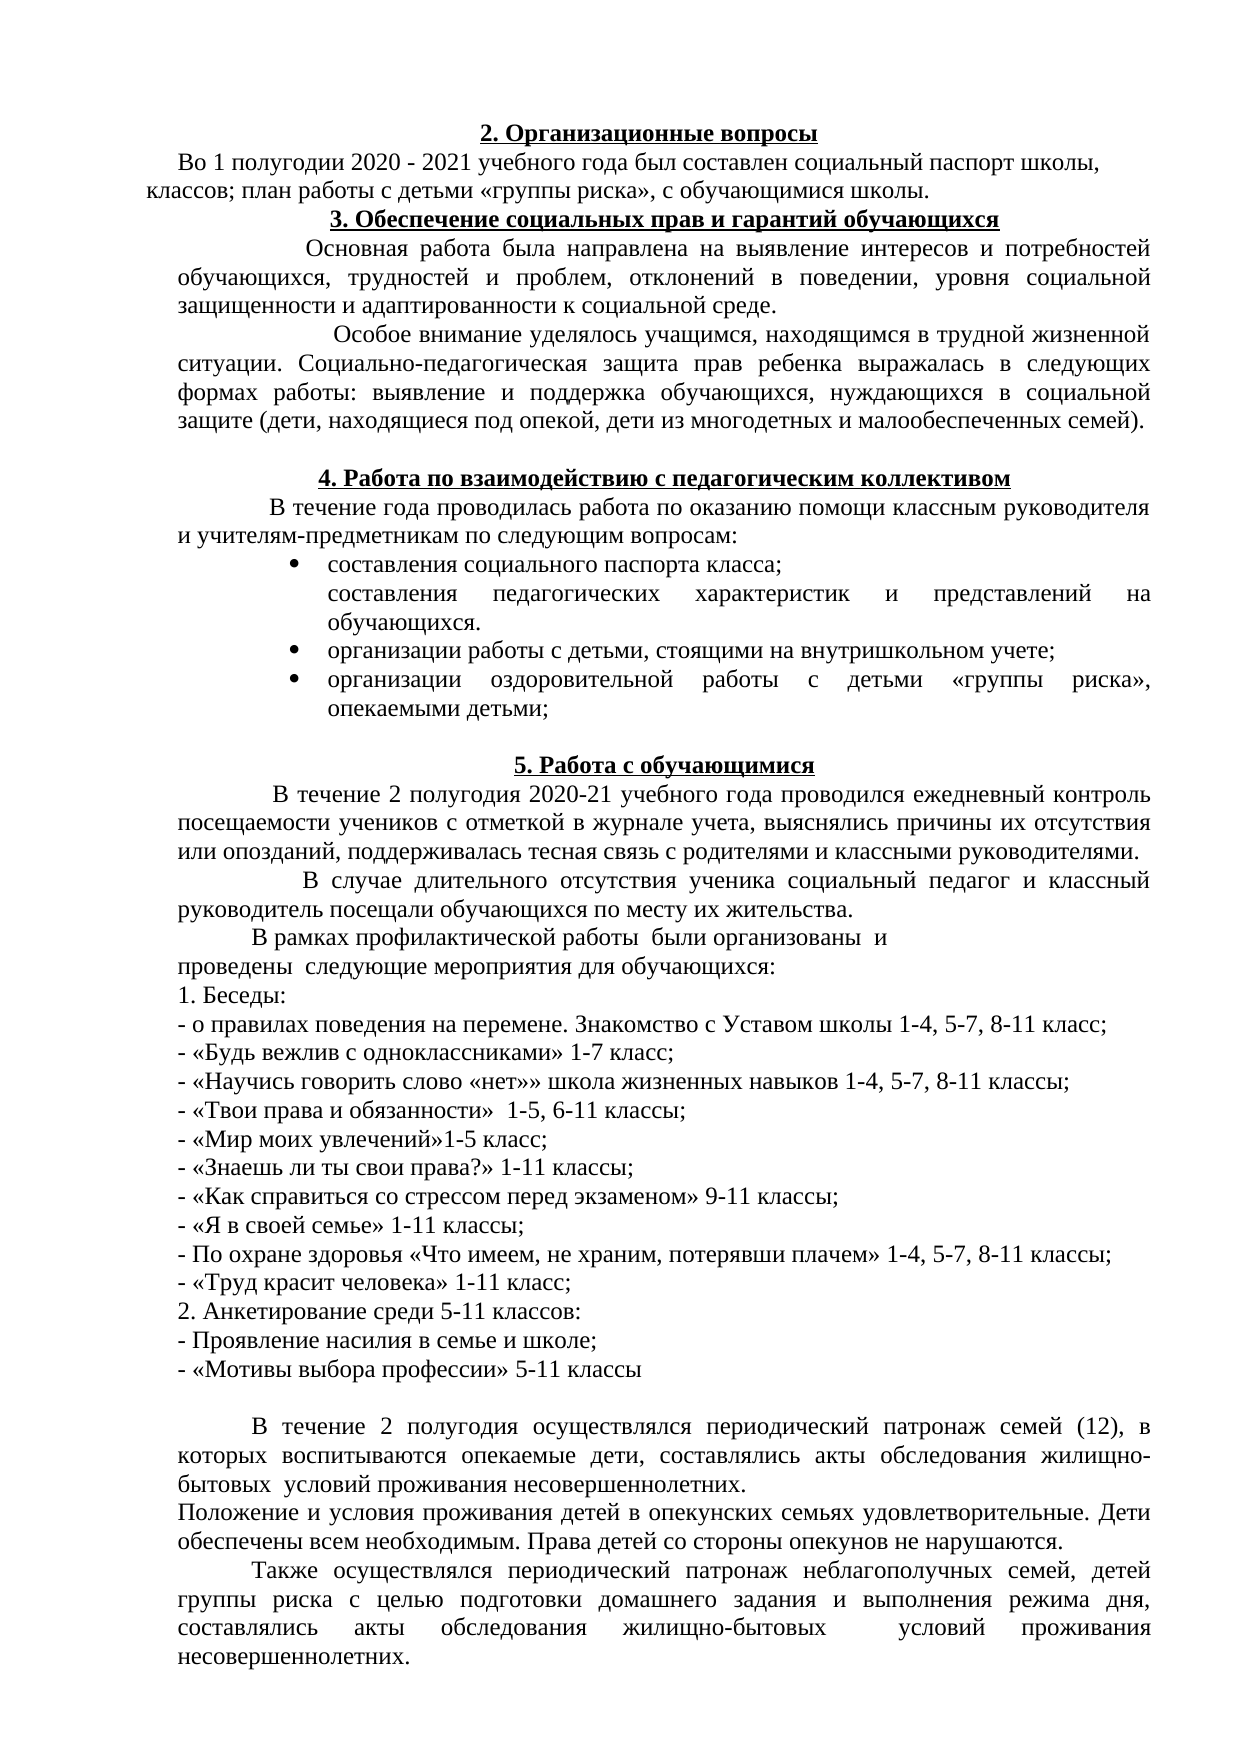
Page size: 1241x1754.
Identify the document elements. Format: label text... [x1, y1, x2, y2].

text - «Как справиться со стрессом перед экзаменом» 9-11 классы; [177, 1181, 1152, 1210]
text В течение года проводилась работа по оказанию помощи классным руководителя и учителям-предметникам по следующим вопросам: [177, 492, 1152, 549]
text - о правилах поведения на перемене. Знакомство с Уставом школы 1-4, 5-7, 8-11 класс; [177, 1009, 1152, 1037]
text В течение 2 полугодия осуществлялся периодический патронаж семей (12), в которых воспитываются опекаемые дети, составлялись акты обследования жилищно-бытовых условий проживания несовершеннолетних. [177, 1411, 1152, 1497]
text 2. Анкетирование среди 5-11 классов: [177, 1296, 1152, 1325]
text - «Твои права и обязанности» 1-5, 6-11 классы; [177, 1095, 1152, 1124]
text - «Знаешь ли ты свои права?» 1-11 классы; [177, 1152, 1152, 1181]
text составления педагогических характеристик и представлений на обучающихся. [327, 578, 1152, 636]
text - По охране здоровья «Что имеем, не храним, потерявши плачем» 1-4, 5-7, 8-11 классы; [177, 1239, 1152, 1267]
list организации оздоровительной работы с детьми «группы риска», опекаемыми детьми; [290, 664, 1152, 722]
text - «Труд красит человека» 1-11 класс; [177, 1267, 1152, 1296]
text В течение 2 полугодия 2020-21 учебного года проводился ежедневный контроль посещаемости учеников с отметкой в журнале учета, выяснялись причины их отсутствия или опозданий, поддерживалась тесная связь с родителями и классными руководителями. [177, 779, 1152, 865]
text 5. Работа с обучающимися [177, 750, 1152, 779]
text 2. Организационные вопросы [146, 118, 1152, 147]
text - «Мотивы выбора профессии» 5-11 классы [177, 1354, 1152, 1382]
text - «Научись говорить слово «нет»» школа жизненных навыков 1-4, 5-7, 8-11 классы; [177, 1066, 1152, 1095]
list составления социального паспорта класса; [290, 549, 1152, 578]
text Во 1 полугодии 2020 - 2021 учебного года был составлен социальный паспорт школы, классов; план работы с детьми «группы риска», с обучающимися школы. [146, 147, 1152, 204]
text В случае длительного отсутствия ученика социальный педагог и классный руководитель посещали обучающихся по месту их жительства. [177, 865, 1152, 922]
text Положение и условия проживания детей в опекунских семьях удовлетворительные. Дети обеспечены всем необходимым. Права детей со стороны опекунов не нарушаются. [177, 1497, 1152, 1555]
text - «Будь вежлив с одноклассниками» 1-7 класс; [177, 1037, 1152, 1066]
text - Проявление насилия в семье и школе; [177, 1325, 1152, 1354]
list организации работы с детьми, стоящими на внутришкольном учете; [290, 636, 1152, 664]
text 4. Работа по взаимодействию с педагогическим коллективом [177, 463, 1152, 492]
text Особое внимание уделялось учащимся, находящимся в трудной жизненной ситуации. Социально-педагогическая защита прав ребенка выражалась в следующих формах работы: выявление и поддержка обучающихся, нуждающихся в социальной защите (дети, находящиеся под опекой, дети из многодетных и малообеспеченных семей). [177, 319, 1152, 434]
text Также осуществлялся периодический патронаж неблагополучных семей, детей группы риска с целью подготовки домашнего задания и выполнения режима дня, составлялись акты обследования жилищно-бытовых условий проживания несовершеннолетних. [177, 1555, 1152, 1670]
text 1. Беседы: [177, 980, 1152, 1009]
text - «Я в своей семье» 1-11 классы; [177, 1210, 1152, 1239]
text Основная работа была направлена на выявление интересов и потребностей обучающихся, трудностей и проблем, отклонений в поведении, уровня социальной защищенности и адаптированности к социальной среде. [177, 233, 1152, 319]
text В рамках профилактической работы были организованы и [177, 922, 1152, 951]
text проведены следующие мероприятия для обучающихся: [177, 951, 1152, 980]
text - «Мир моих увлечений»1-5 класс; [177, 1124, 1152, 1152]
text 3. Обеспечение социальных прав и гарантий обучающихся [177, 204, 1152, 233]
